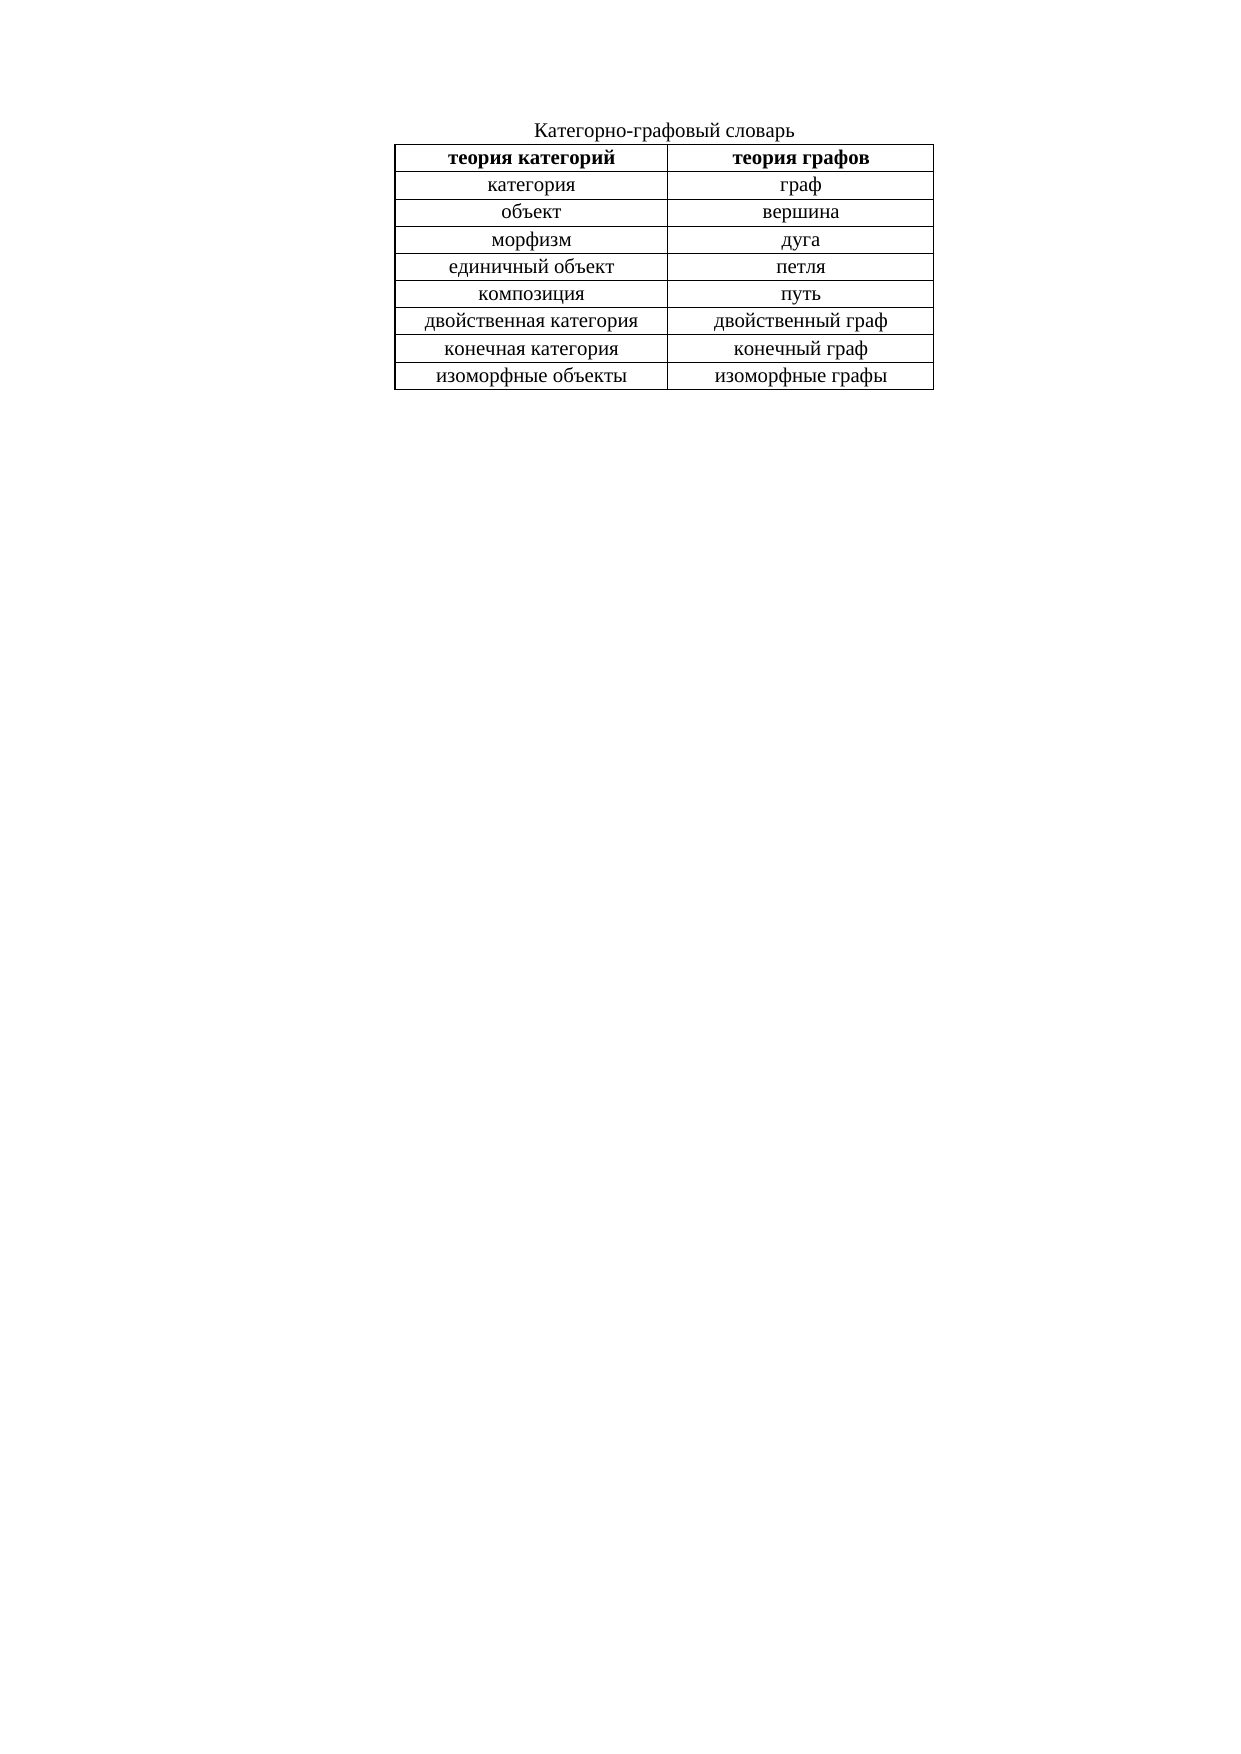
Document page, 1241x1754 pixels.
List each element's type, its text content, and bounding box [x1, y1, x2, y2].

table_header теория категорий [396, 145, 667, 171]
table_cell вершина [668, 200, 933, 226]
table_cell дуга [668, 227, 933, 253]
table_cell морфизм [396, 227, 667, 253]
table_cell двойственная категория [396, 308, 667, 334]
table_header теория графов [668, 145, 933, 171]
table_cell объект [396, 200, 667, 226]
table_cell категория [396, 172, 667, 198]
table_cell конечный граф [668, 335, 933, 362]
text Категорно-графовый словарь [177, 118, 1152, 142]
table_cell петля [668, 254, 933, 280]
table_cell изоморфные объекты [396, 363, 667, 389]
table_cell путь [668, 281, 933, 307]
table_cell изоморфные графы [668, 363, 933, 389]
table_cell конечная категория [396, 335, 667, 362]
table_cell граф [668, 172, 933, 198]
table_cell единичный объект [396, 254, 667, 280]
table_cell композиция [396, 281, 667, 307]
table_cell двойственный граф [668, 308, 933, 334]
